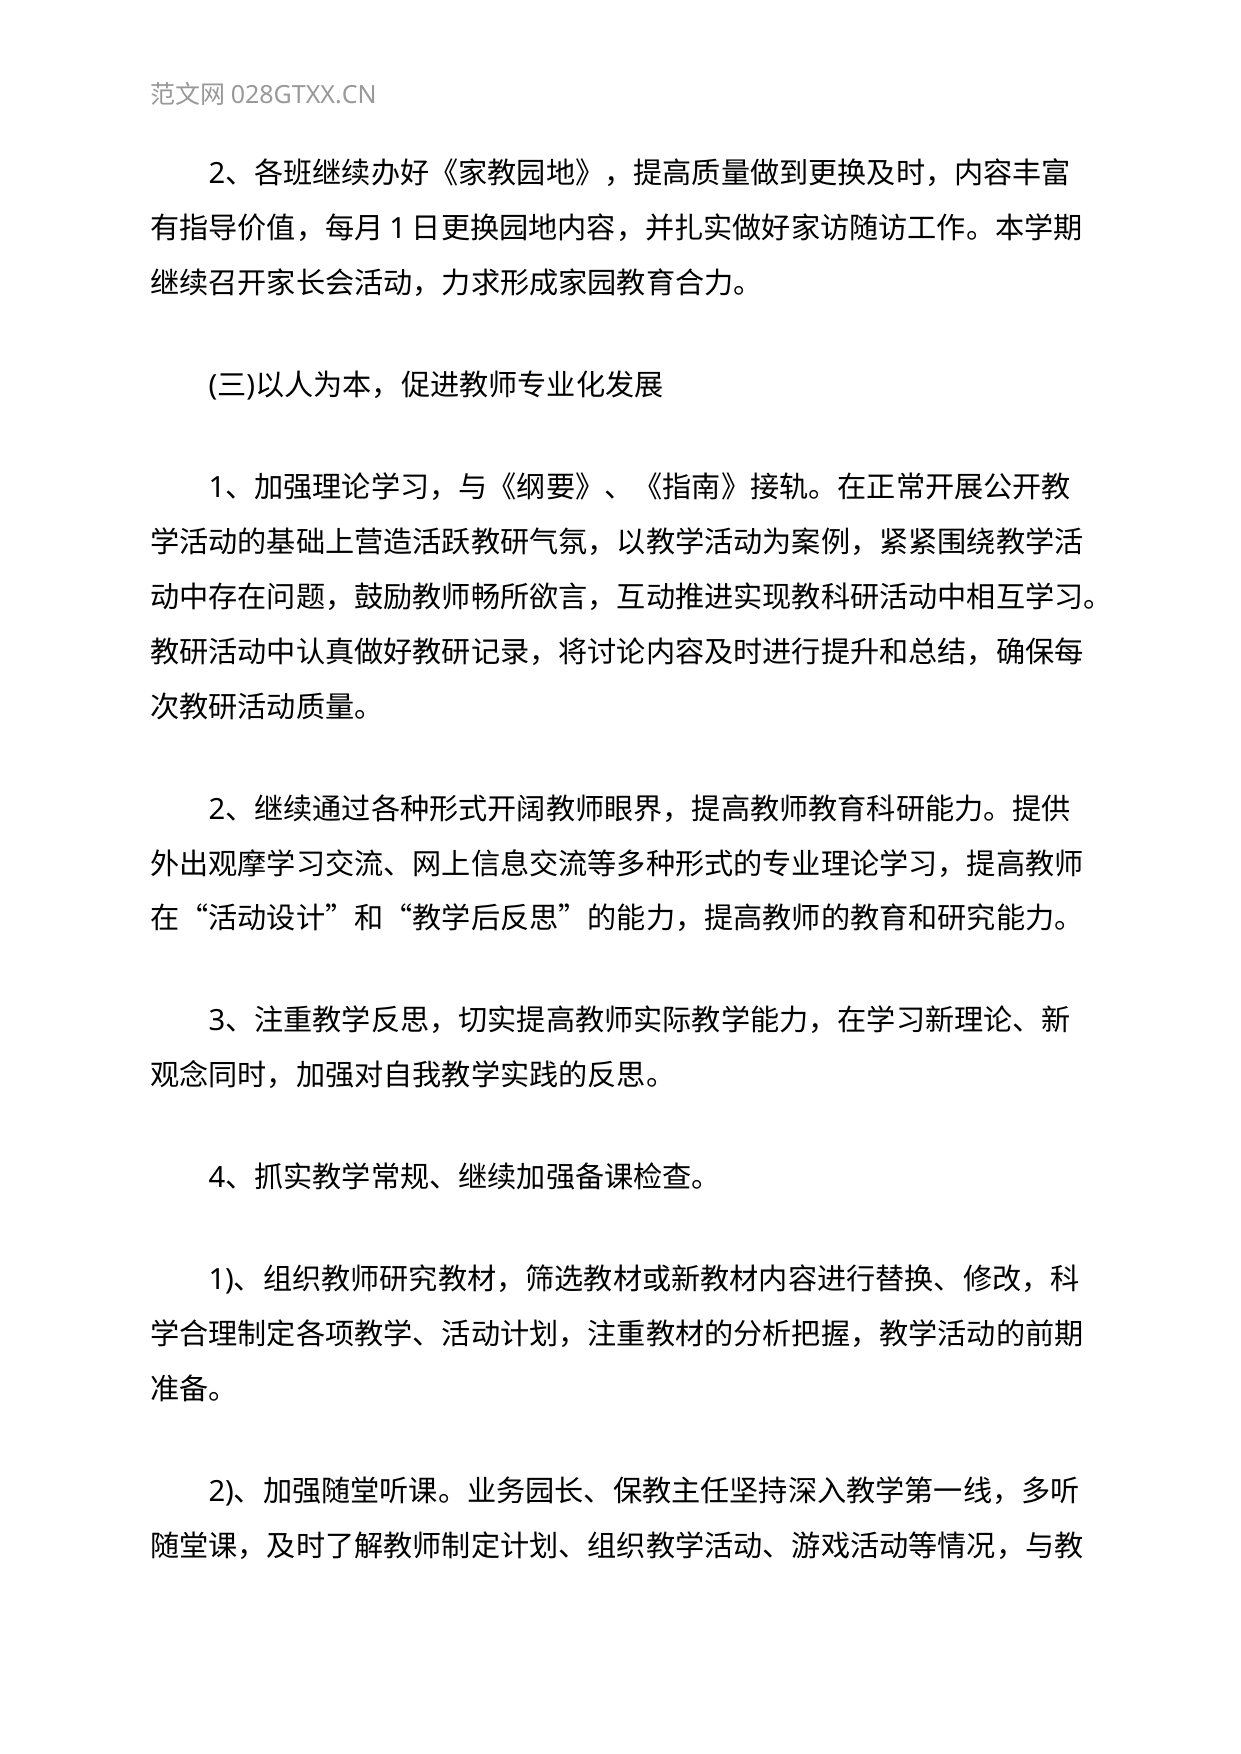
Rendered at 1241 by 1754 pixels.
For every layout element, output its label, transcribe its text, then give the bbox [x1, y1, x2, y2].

text 1)、组织教师研究教材，筛选教材或新教材内容进行替换、修改，科学合理制定各项教学、活动计划，注重教材的分析把握，教学活动的前期准备。 [150, 1256, 1090, 1408]
text 2、继续通过各种形式开阔教师眼界，提高教师教育科研能力。提供外出观摩学习交流、网上信息交流等多种形式的专业理论学习，提高教师在“活动设计”和“教学后反思”的能力，提高教师的教育和研究能力。 [150, 785, 1090, 937]
text 3、注重教学反思，切实提高教师实际教学能力，在学习新理论、新观念同时，加强对自我教学实践的反思。 [150, 997, 1090, 1094]
text 2、各班继续办好《家教园地》，提高质量做到更换及时，内容丰富有指导价值，每月1日更换园地内容，并扎实做好家访随访工作。本学期继续召开家长会活动，力求形成家园教育合力。 [150, 150, 1090, 302]
text 1、加强理论学习，与《纲要》、《指南》接轨。在正常开展公开教学活动的基础上营造活跃教研气氛，以教学活动为案例，紧紧围绕教学活动中存在问题，鼓励教师畅所欲言，互动推进实现教科研活动中相互学习。教研活动中认真做好教研记录，将讨论内容及时进行提升和总结，确保每次教研活动质量。 [150, 464, 1090, 726]
text 4、抓实教学常规、继续加强备课检查。 [150, 1154, 1090, 1196]
text (三)以人为本，促进教师专业化发展 [150, 362, 1090, 404]
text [150, 1467, 1090, 1564]
